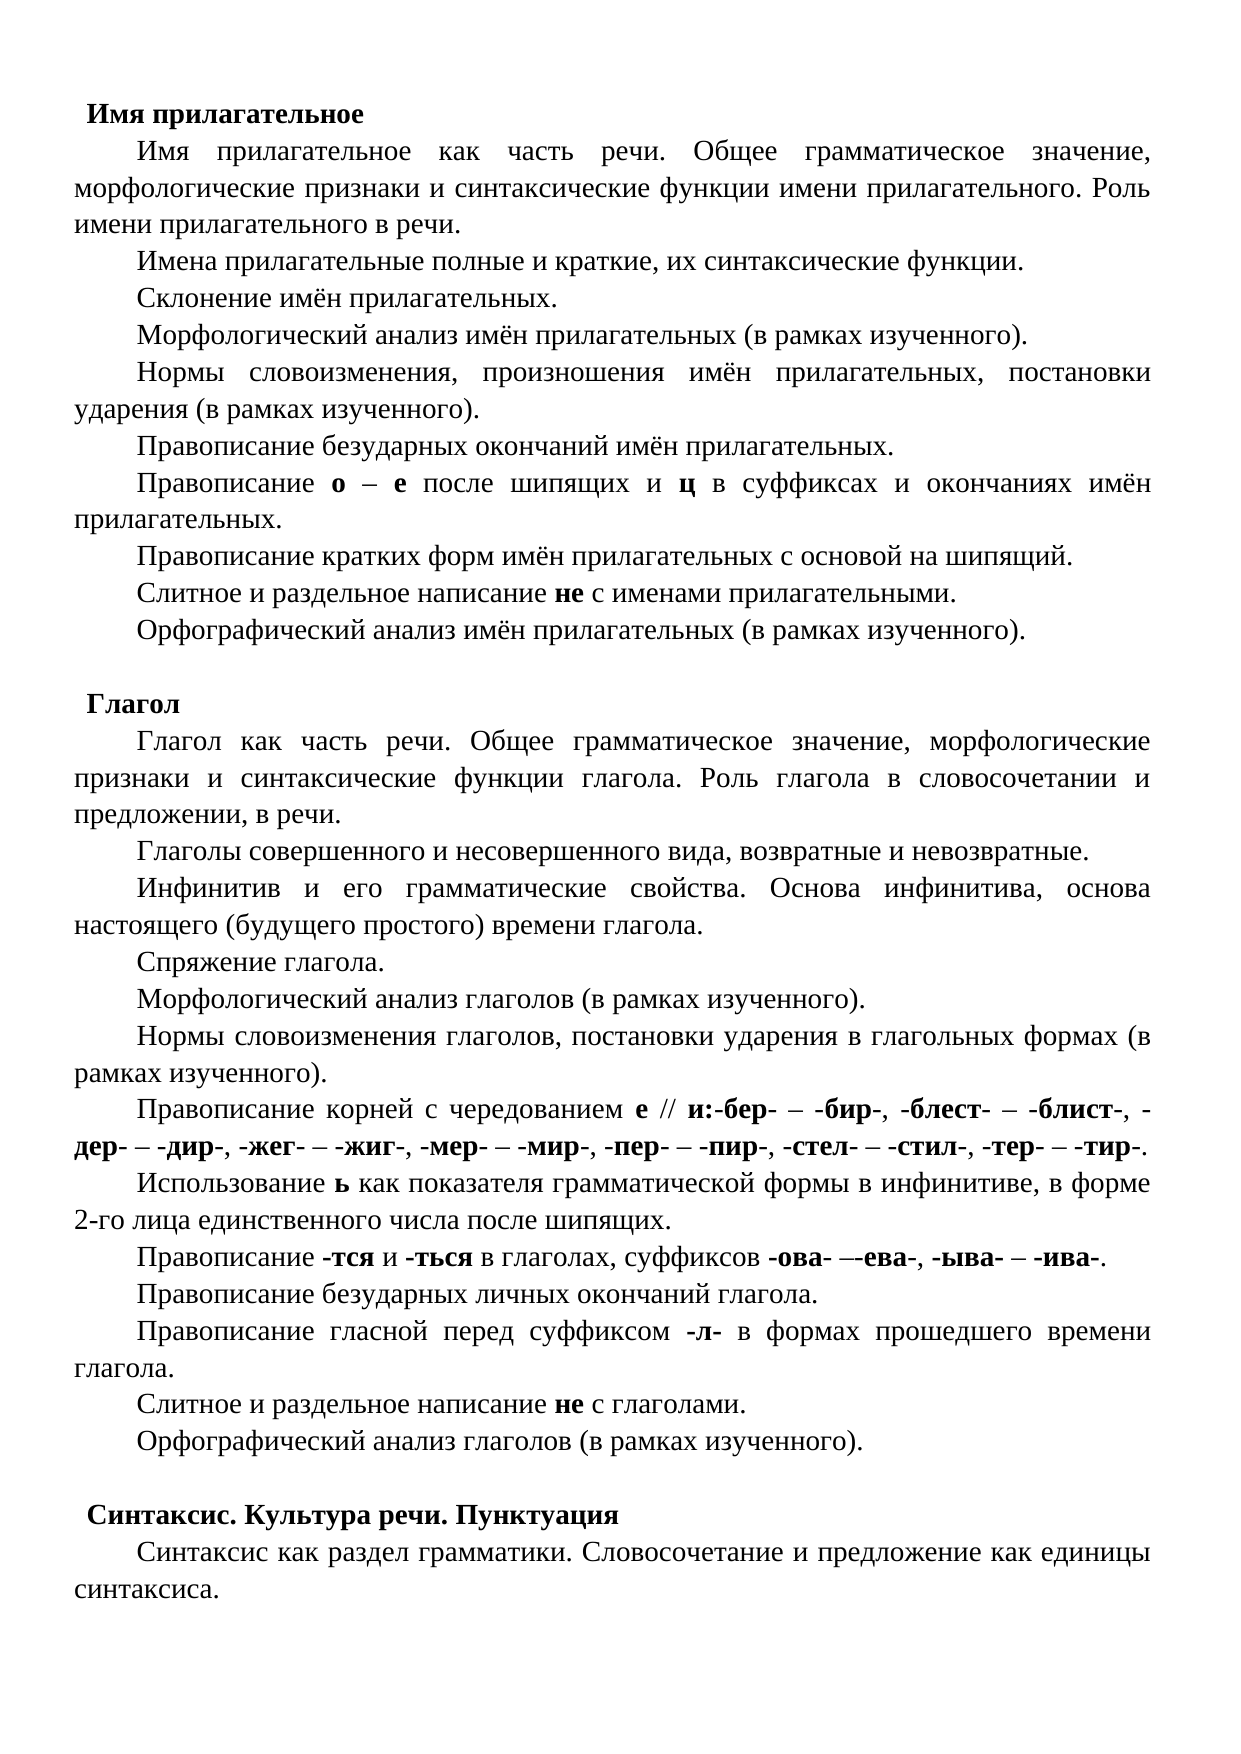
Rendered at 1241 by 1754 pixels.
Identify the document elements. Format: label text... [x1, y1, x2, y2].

text Правописание корней с чередованием е // и:-бер- – -бир-, -блест- – -блист-, -дер- – -дир-, -жег- – -жиг-, -мер- – -мир-, -пер- – -пир-, -стел- – -стил-, -тер- – -тир-. [74, 1092, 1152, 1162]
text Глагол как часть речи. Общее грамматическое значение, морфологические признаки и синтаксические функции глагола. Роль глагола в словосочетании и предложении, в речи. [74, 723, 1152, 830]
text Синтаксис. Культура речи. Пунктуация [86, 1497, 1152, 1531]
text Слитное и раздельное написание не с глаголами. [74, 1387, 1152, 1420]
text Морфологический анализ имён прилагательных (в рамках изученного). [74, 317, 1152, 351]
text Орфографический анализ глаголов (в рамках изученного). [74, 1423, 1152, 1457]
text Имя прилагательное [86, 96, 1152, 129]
text Правописание безударных окончаний имён прилагательных. [74, 428, 1152, 461]
text Морфологический анализ глаголов (в рамках изученного). [74, 981, 1152, 1014]
text Имена прилагательные полные и краткие, их синтаксические функции. [74, 243, 1152, 277]
text Синтаксис как раздел грамматики. Словосочетание и предложение как единицы синтаксиса. [74, 1534, 1152, 1604]
text Склонение имён прилагательных. [74, 280, 1152, 314]
text Глаголы совершенного и несовершенного вида, возвратные и невозвратные. [74, 833, 1152, 867]
text Правописание кратких форм имён прилагательных с основой на шипящий. [74, 538, 1152, 572]
text Нормы словоизменения глаголов, постановки ударения в глагольных формах (в рамках изученного). [74, 1018, 1152, 1088]
text Спряжение глагола. [74, 944, 1152, 978]
text Использование ь как показателя грамматической формы в инфинитиве, в форме 2-го лица единственного числа после шипящих. [74, 1165, 1152, 1236]
text Глагол [86, 686, 1152, 719]
text Слитное и раздельное написание не с именами прилагательными. [74, 575, 1152, 609]
text Правописание о – е после шипящих и ц в суффиксах и окончаниях имён прилагательных. [74, 465, 1152, 535]
text Инфинитив и его грамматические свойства. Основа инфинитива, основа настоящего (будущего простого) времени глагола. [74, 870, 1152, 941]
text Орфографический анализ имён прилагательных (в рамках изученного). [74, 612, 1152, 646]
text Правописание гласной перед суффиксом -л- в формах прошедшего времени глагола. [74, 1313, 1152, 1383]
text Имя прилагательное как часть речи. Общее грамматическое значение, морфологические признаки и синтаксические функции имени прилагательного. Роль имени прилагательного в речи. [74, 133, 1152, 240]
text Нормы словоизменения, произношения имён прилагательных, постановки ударения (в рамках изученного). [74, 354, 1152, 424]
text Правописание -тся и -ться в глаголах, суффиксов -ова- –-ева-, -ыва- – -ива-. [74, 1239, 1152, 1273]
text Правописание безударных личных окончаний глагола. [74, 1276, 1152, 1309]
